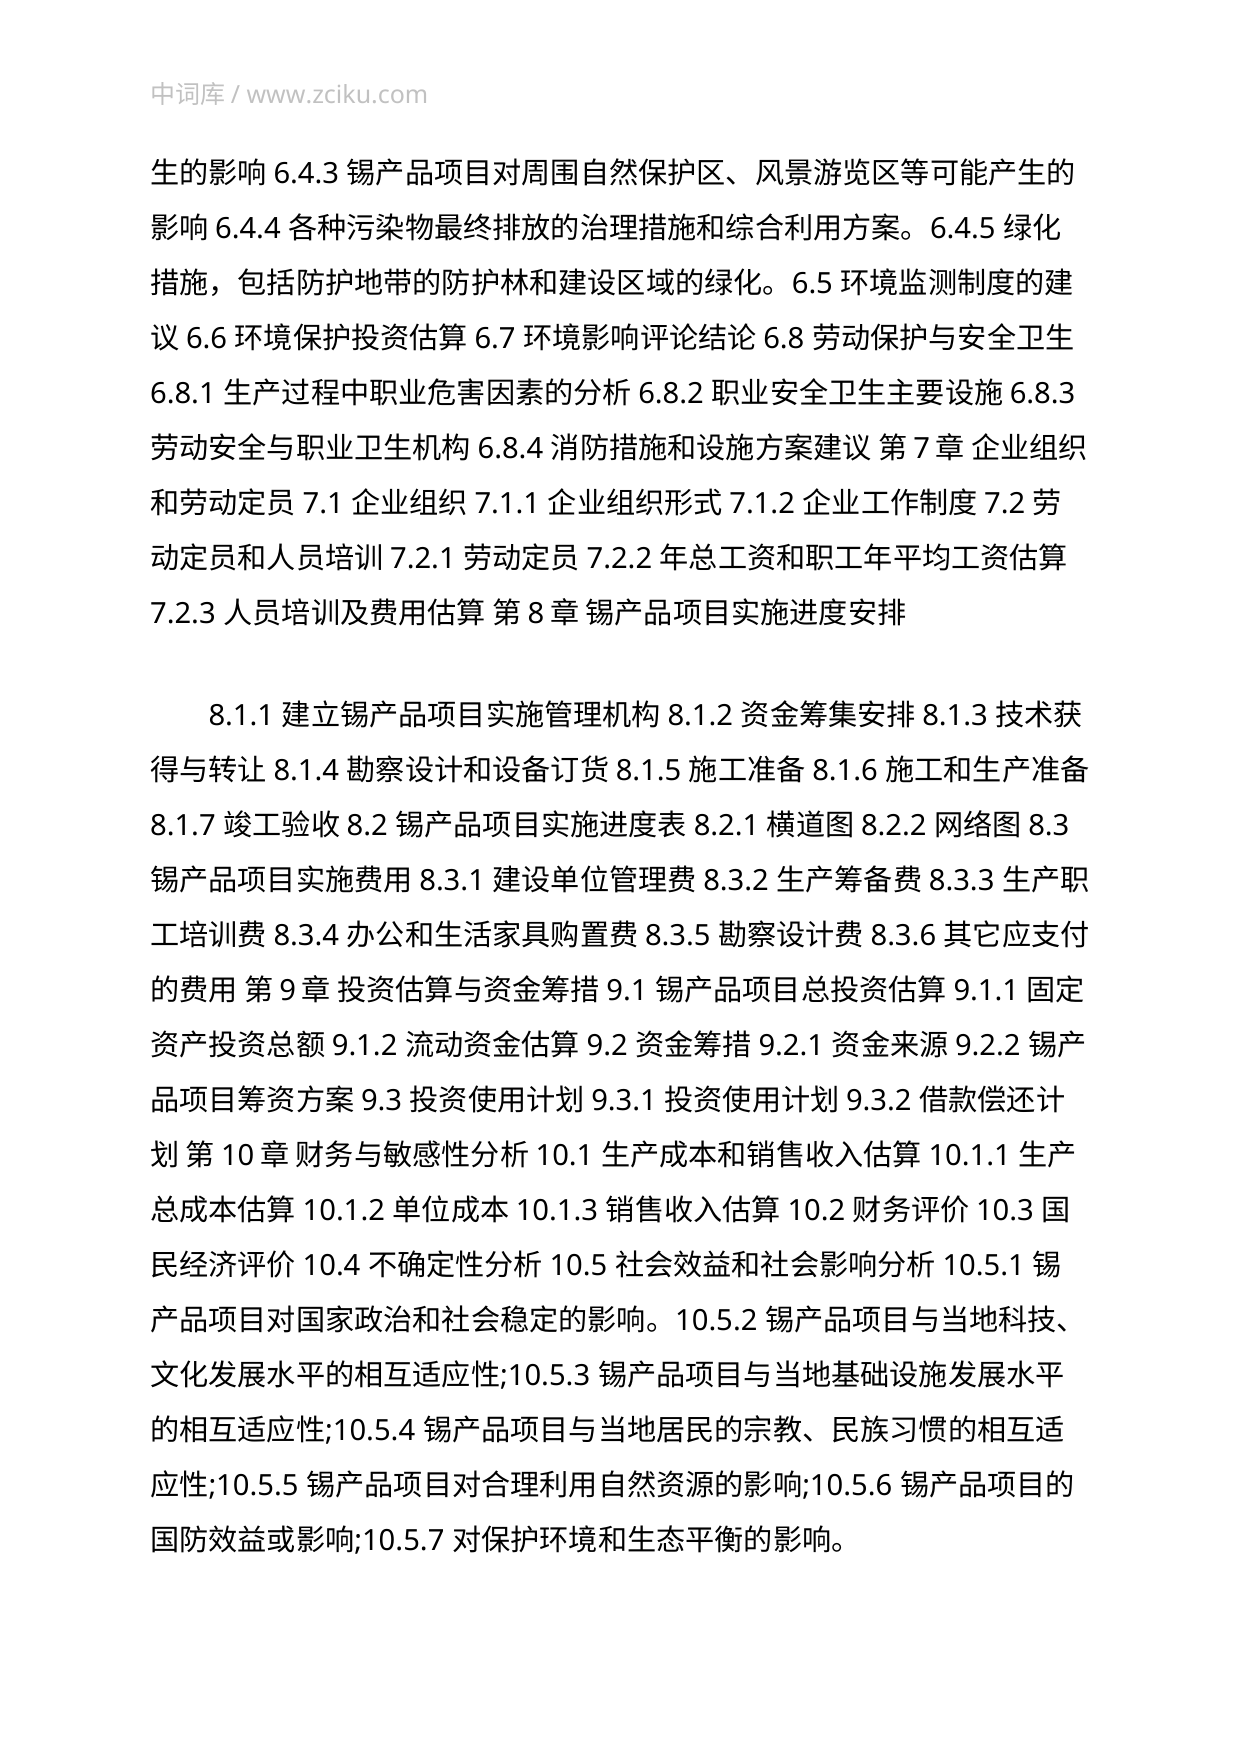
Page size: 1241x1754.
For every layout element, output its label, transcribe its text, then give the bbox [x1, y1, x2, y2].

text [150, 150, 1090, 632]
text 8.1.1 建立锡产品项目实施管理机构 8.1.2 资金筹集安排 8.1.3 技术获得与转让 8.1.4 勘察设计和设备订货 8.1.5 施工准备 8.1.6 施工和生产准备 8.1.7 竣工验收 8.2 锡产品项目实施进度表 8.2.1 横道图 8.2.2 网络图 8.3 锡产品项目实施费用 8.3.1 建设单位管理费 8.3.2 生产筹备费 8.3.3 生产职工培训费 8.3.4 办公和生活家具购置费 8.3.5 勘察设计费 8.3.6 其它应支付的费用 第9章 投资估算与资金筹措 9.1 锡产品项目总投资估算 9.1.1 固定资产投资总额 9.1.2 流动资金估算 9.2 资金筹措 9.2.1 资金来源 9.2.2 锡产品项目筹资方案 9.3 投资使用计划 9.3.1 投资使用计划 9.3.2 借款偿还计划 第10章 财务与敏感性分析 10.1 生产成本和销售收入估算 10.1.1 生产总成本估算 10.1.2 单位成本 10.1.3 销售收入估算 10.2 财务评价 10.3 国民经济评价 10.4 不确定性分析 10.5 社会效益和社会影响分析 10.5.1 锡产品项目对国家政治和社会稳定的影响。10.5.2 锡产品项目与当地科技、文化发展水平的相互适应性;10.5.3 锡产品项目与当地基础设施发展水平的相互适应性;10.5.4 锡产品项目与当地居民的宗教、民族习惯的相互适应性;10.5.5 锡产品项目对合理利用自然资源的影响;10.5.6 锡产品项目的国防效益或影响;10.5.7 对保护环境和生态平衡的影响。 [150, 692, 1090, 1559]
